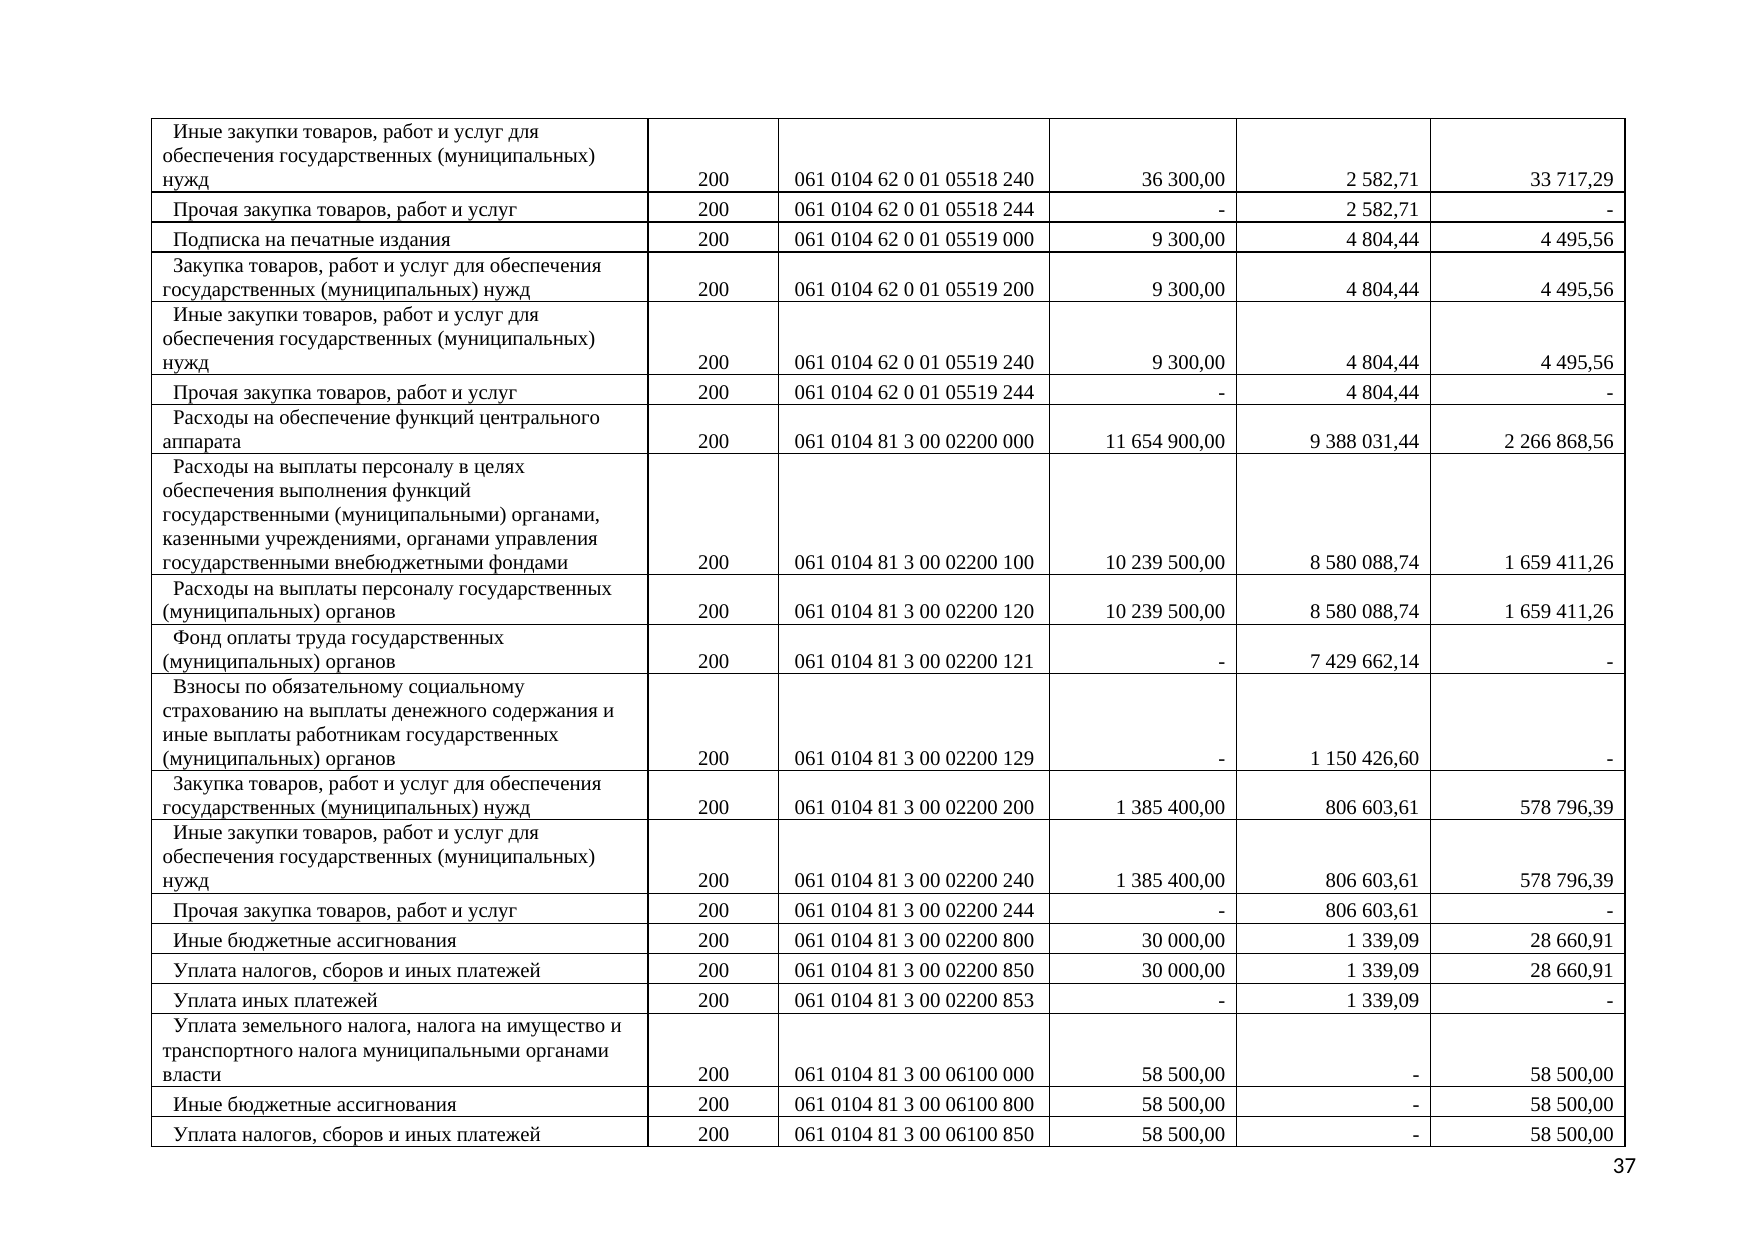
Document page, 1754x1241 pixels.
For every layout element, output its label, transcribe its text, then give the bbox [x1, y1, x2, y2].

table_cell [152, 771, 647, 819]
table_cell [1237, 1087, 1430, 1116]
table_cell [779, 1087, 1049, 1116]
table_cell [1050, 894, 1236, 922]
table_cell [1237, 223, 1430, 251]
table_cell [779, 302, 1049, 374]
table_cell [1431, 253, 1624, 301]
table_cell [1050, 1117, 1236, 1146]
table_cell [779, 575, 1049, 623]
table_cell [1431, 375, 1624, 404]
table_cell Иные закупки товаров, работ и услуг для обеспечения государственных (муниципальных) нужд [152, 119, 647, 191]
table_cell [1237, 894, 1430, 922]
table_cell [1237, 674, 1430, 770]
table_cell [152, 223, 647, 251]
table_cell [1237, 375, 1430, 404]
table_cell 061 0104 62 0 01 05518 240 [779, 119, 1049, 191]
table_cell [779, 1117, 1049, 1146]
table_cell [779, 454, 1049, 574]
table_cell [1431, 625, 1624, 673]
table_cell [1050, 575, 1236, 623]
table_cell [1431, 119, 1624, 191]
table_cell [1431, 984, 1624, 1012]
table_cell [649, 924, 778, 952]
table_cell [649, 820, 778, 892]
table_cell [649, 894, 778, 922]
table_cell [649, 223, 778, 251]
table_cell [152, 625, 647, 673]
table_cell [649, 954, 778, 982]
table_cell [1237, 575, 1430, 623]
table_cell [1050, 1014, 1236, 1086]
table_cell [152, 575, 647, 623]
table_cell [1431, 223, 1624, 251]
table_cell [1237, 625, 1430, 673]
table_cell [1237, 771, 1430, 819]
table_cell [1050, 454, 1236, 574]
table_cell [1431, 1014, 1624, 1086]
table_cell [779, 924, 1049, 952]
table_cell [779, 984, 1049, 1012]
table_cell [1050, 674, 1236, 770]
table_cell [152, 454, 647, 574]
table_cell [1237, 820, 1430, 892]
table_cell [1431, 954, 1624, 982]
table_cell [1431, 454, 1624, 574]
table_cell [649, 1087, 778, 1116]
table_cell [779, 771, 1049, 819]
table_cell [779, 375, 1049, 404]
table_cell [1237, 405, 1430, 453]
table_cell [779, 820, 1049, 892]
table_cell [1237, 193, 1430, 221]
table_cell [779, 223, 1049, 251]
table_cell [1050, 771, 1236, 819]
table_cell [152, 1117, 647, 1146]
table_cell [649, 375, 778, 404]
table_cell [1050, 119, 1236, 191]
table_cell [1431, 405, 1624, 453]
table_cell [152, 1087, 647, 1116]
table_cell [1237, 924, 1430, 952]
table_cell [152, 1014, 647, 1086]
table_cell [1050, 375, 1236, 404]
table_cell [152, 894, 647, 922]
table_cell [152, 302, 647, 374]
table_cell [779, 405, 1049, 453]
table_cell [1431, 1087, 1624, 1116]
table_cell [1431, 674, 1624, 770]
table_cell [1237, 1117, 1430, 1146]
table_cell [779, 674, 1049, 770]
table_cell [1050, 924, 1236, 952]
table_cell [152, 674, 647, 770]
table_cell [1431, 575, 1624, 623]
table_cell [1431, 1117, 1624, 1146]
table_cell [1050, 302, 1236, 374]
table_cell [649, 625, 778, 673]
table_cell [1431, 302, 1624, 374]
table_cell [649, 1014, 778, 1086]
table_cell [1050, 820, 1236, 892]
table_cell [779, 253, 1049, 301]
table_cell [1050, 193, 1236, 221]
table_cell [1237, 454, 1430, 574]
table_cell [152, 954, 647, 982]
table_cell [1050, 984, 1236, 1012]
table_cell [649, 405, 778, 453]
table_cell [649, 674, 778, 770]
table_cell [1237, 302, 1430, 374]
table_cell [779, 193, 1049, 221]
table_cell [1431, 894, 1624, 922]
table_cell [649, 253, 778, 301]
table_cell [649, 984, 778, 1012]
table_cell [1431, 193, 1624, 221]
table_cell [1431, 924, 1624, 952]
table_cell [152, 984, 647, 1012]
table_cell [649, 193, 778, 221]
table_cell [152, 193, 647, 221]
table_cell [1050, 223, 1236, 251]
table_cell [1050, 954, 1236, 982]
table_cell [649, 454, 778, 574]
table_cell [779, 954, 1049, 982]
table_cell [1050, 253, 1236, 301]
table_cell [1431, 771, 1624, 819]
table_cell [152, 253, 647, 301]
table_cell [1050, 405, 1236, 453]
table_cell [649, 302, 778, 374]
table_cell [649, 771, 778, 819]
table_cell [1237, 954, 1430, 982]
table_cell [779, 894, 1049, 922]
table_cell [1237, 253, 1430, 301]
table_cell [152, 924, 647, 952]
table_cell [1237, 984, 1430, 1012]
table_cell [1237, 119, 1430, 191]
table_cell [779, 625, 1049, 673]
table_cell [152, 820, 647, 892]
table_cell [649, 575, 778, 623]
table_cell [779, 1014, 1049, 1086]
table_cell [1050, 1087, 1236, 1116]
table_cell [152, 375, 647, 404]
table_cell 200 [649, 119, 778, 191]
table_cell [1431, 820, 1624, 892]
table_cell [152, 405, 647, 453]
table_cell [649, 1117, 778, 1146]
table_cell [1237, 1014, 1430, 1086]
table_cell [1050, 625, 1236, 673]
